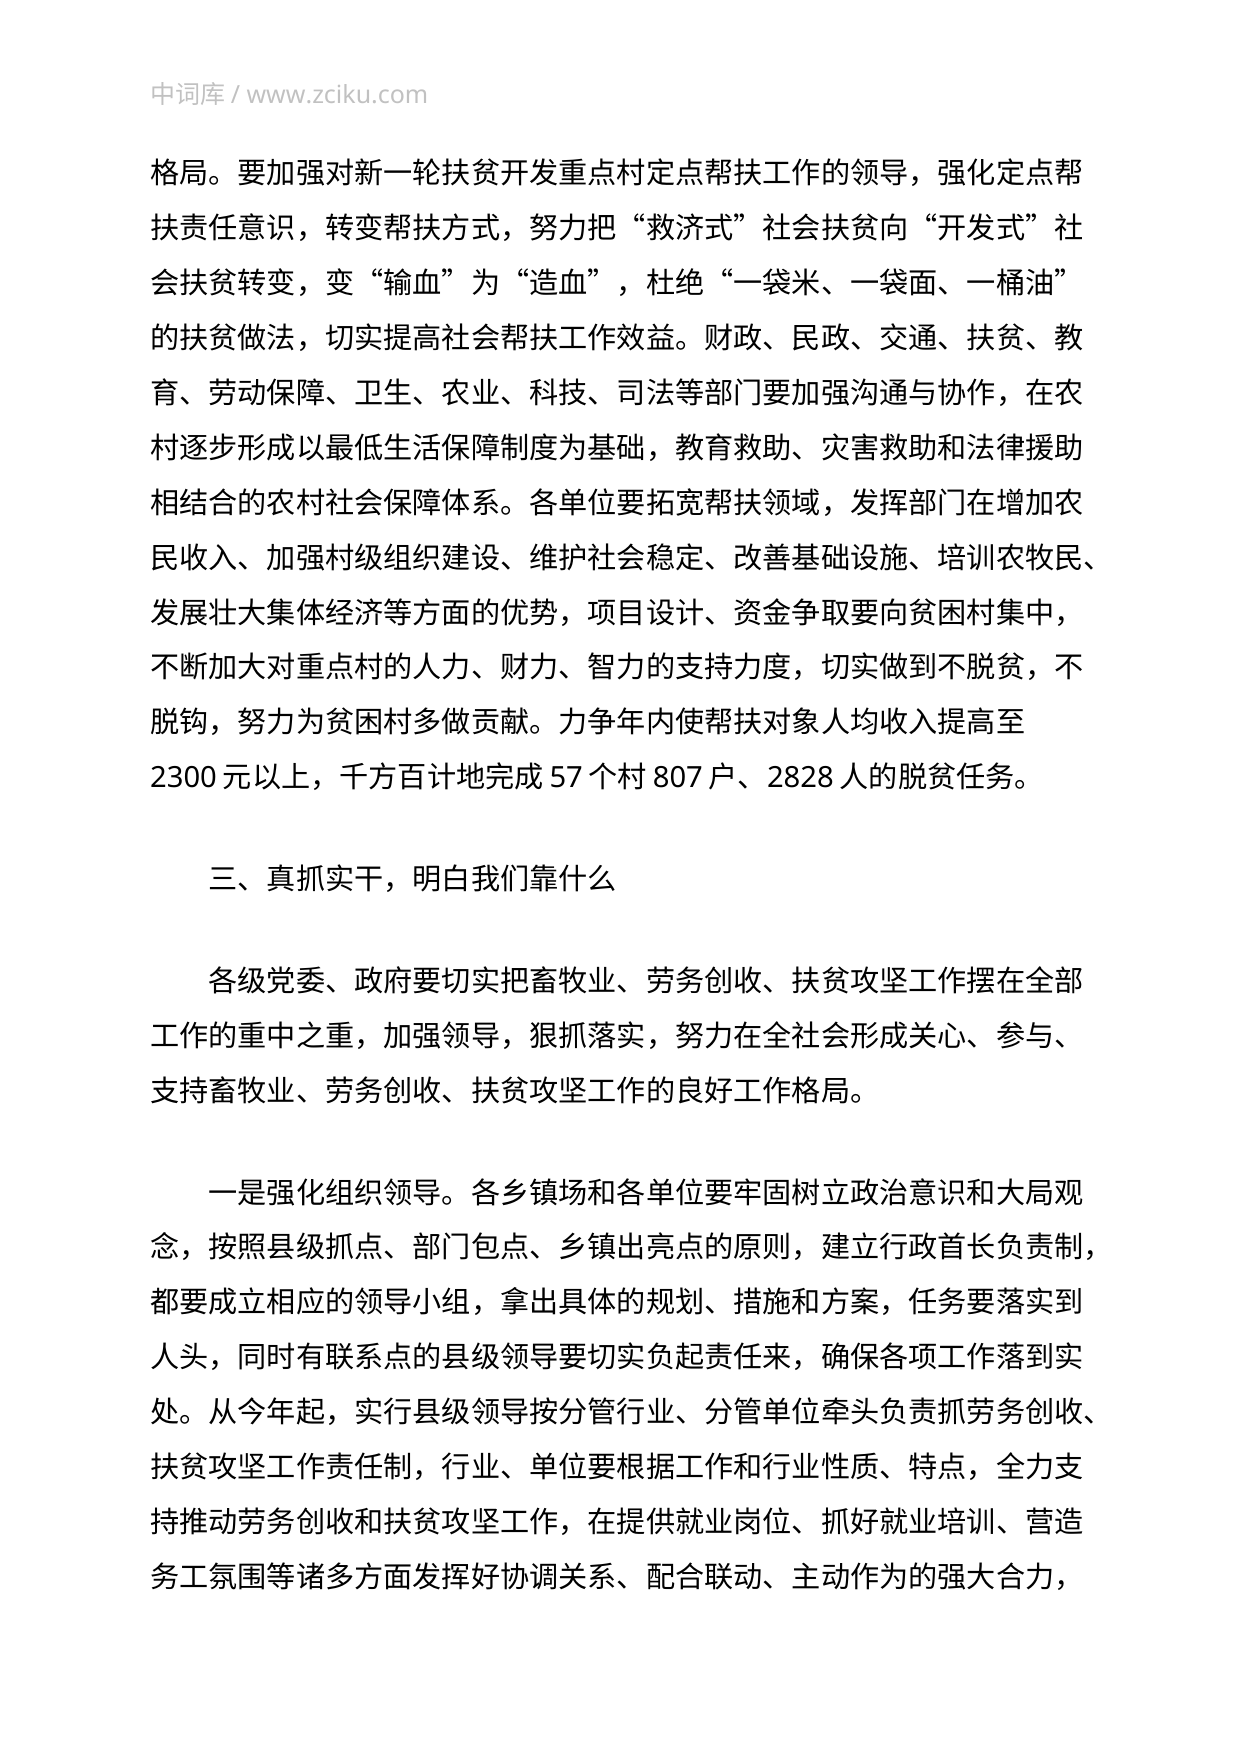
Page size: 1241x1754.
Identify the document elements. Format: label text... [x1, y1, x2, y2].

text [150, 150, 1090, 796]
text 三、真抓实干，明白我们靠什么 [150, 856, 1090, 898]
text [150, 1169, 1090, 1596]
text 各级党委、政府要切实把畜牧业、劳务创收、扶贫攻坚工作摆在全部工作的重中之重，加强领导，狠抓落实，努力在全社会形成关心、参与、支持畜牧业、劳务创收、扶贫攻坚工作的良好工作格局。 [150, 958, 1090, 1110]
